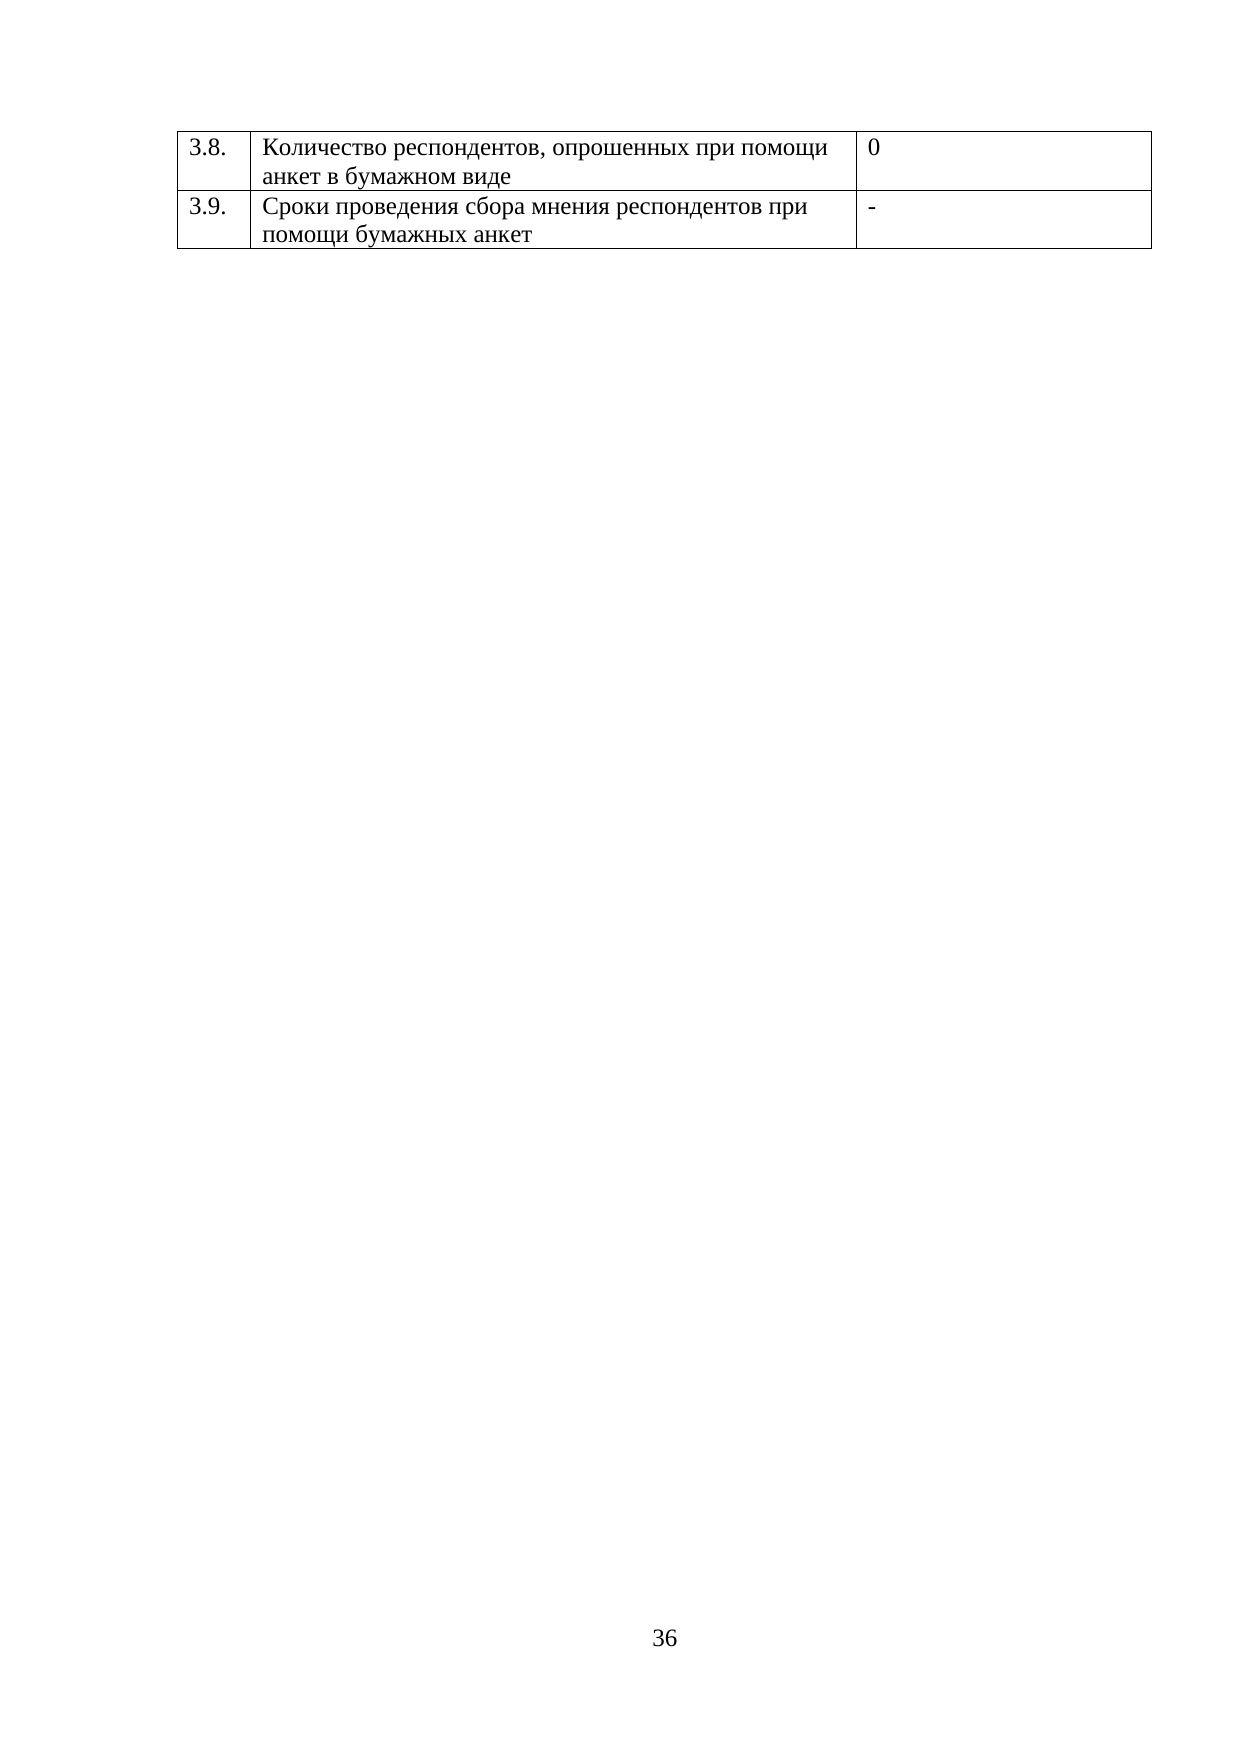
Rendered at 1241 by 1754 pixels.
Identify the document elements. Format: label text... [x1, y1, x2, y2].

table_cell Сроки проведения сбора мнения респондентов при помощи бумажных анкет [251, 191, 856, 248]
table_cell [178, 132, 250, 190]
table_cell 0 [857, 132, 1151, 190]
table_cell [178, 191, 250, 248]
table_cell - [857, 191, 1151, 248]
table_cell Количество респондентов, опрошенных при помощи анкет в бумажном виде [251, 132, 856, 190]
